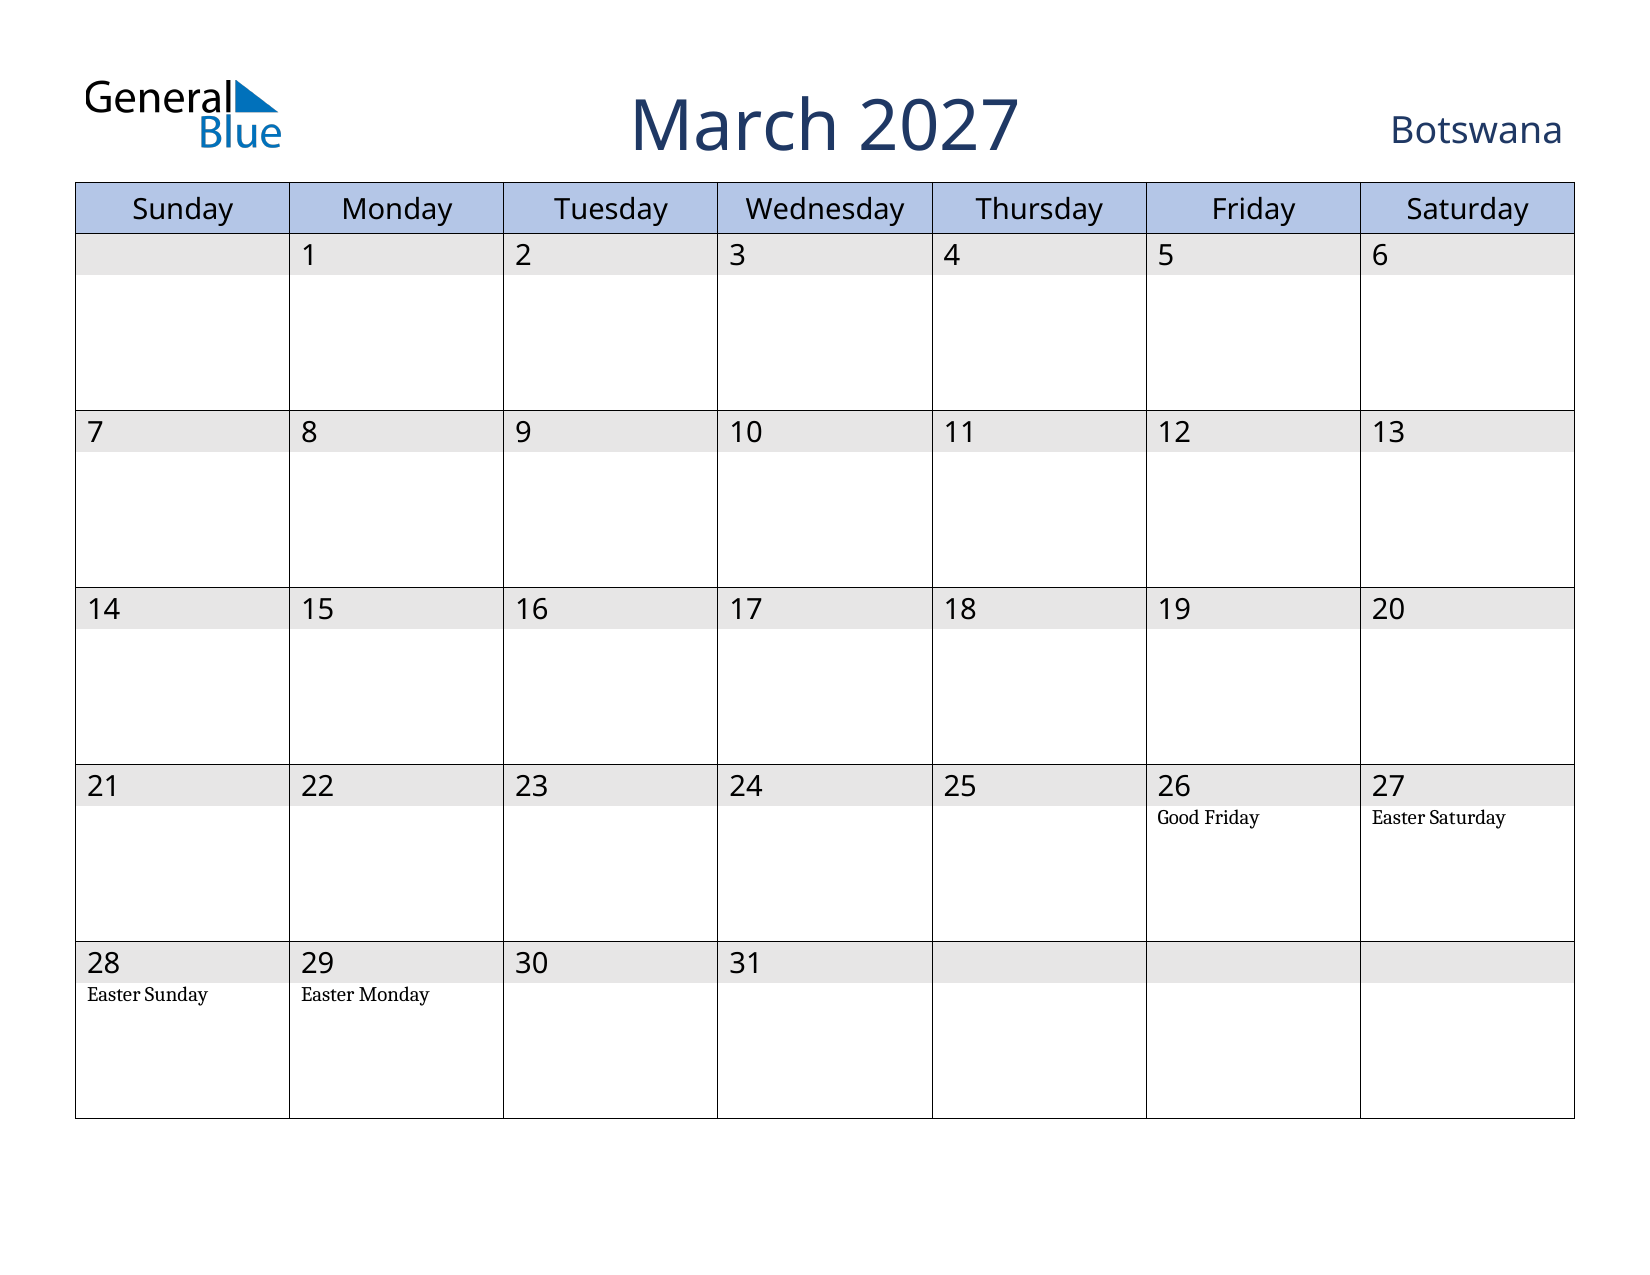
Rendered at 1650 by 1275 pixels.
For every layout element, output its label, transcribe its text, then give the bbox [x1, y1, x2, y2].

table_cell [933, 806, 1146, 941]
table_cell [504, 983, 717, 1118]
table_cell 10 [718, 411, 932, 452]
table_cell [290, 629, 503, 764]
table_cell [76, 275, 289, 410]
table_cell [933, 629, 1146, 764]
table_cell 1 [290, 234, 503, 275]
table_header March 2027 [504, 75, 1146, 182]
table_cell 2 [504, 234, 717, 275]
table_cell 28 [76, 942, 289, 983]
table_cell 7 [76, 411, 289, 452]
table_cell Good Friday [1147, 806, 1360, 941]
table_cell 22 [290, 765, 503, 806]
table_cell 30 [504, 942, 717, 983]
table_cell Easter Saturday [1361, 806, 1574, 941]
table_cell [1147, 275, 1360, 410]
table_cell 12 [1147, 411, 1360, 452]
table_cell [718, 806, 932, 941]
table_cell [504, 806, 717, 941]
table_cell [1361, 942, 1574, 983]
table_cell Sunday [76, 183, 289, 233]
table_cell [1361, 629, 1574, 764]
table_cell [504, 629, 717, 764]
table_cell [504, 275, 717, 410]
table_cell 4 [933, 234, 1146, 275]
table_cell 14 [76, 588, 289, 629]
table_cell 21 [76, 765, 289, 806]
table_cell [933, 942, 1146, 983]
table_cell 26 [1147, 765, 1360, 806]
table_cell [290, 452, 503, 587]
table_cell [933, 275, 1146, 410]
table_cell Wednesday [718, 183, 932, 233]
table_cell [504, 452, 717, 587]
table_cell 6 [1361, 234, 1574, 275]
table_cell [718, 983, 932, 1118]
table_cell 15 [290, 588, 503, 629]
table_header [76, 75, 503, 182]
table_cell 25 [933, 765, 1146, 806]
table_cell 11 [933, 411, 1146, 452]
table_cell [76, 629, 289, 764]
table_cell 19 [1147, 588, 1360, 629]
table_cell 29 [290, 942, 503, 983]
table_cell [1147, 942, 1360, 983]
table_cell [1361, 275, 1574, 410]
table_cell 8 [290, 411, 503, 452]
table_cell [1147, 452, 1360, 587]
table_cell [1361, 983, 1574, 1118]
table_cell Thursday [933, 183, 1146, 233]
table_cell [1147, 629, 1360, 764]
table_cell [718, 452, 932, 587]
table_cell 31 [718, 942, 932, 983]
table_cell 24 [718, 765, 932, 806]
table_cell 23 [504, 765, 717, 806]
table_cell Easter Sunday [76, 983, 289, 1118]
table_cell Saturday [1361, 183, 1574, 233]
table_cell [290, 275, 503, 410]
table_cell [718, 275, 932, 410]
table_cell 17 [718, 588, 932, 629]
table_cell Monday [290, 183, 503, 233]
table_cell [76, 234, 289, 275]
table_cell 27 [1361, 765, 1574, 806]
table_cell [1147, 983, 1360, 1118]
table_cell [933, 983, 1146, 1118]
table_header Botswana [1146, 75, 1574, 182]
picture [86, 80, 281, 148]
table_cell Easter Monday [290, 983, 503, 1118]
table_cell [290, 806, 503, 941]
table_cell 13 [1361, 411, 1574, 452]
table_cell Tuesday [504, 183, 717, 233]
table_cell 20 [1361, 588, 1574, 629]
table_cell [76, 806, 289, 941]
table_cell 18 [933, 588, 1146, 629]
table_cell 5 [1147, 234, 1360, 275]
table_cell [718, 629, 932, 764]
table_cell 9 [504, 411, 717, 452]
table_cell [933, 452, 1146, 587]
table_cell 3 [718, 234, 932, 275]
table_cell [1361, 452, 1574, 587]
table_cell Friday [1147, 183, 1360, 233]
table_cell 16 [504, 588, 717, 629]
table_cell [76, 452, 289, 587]
